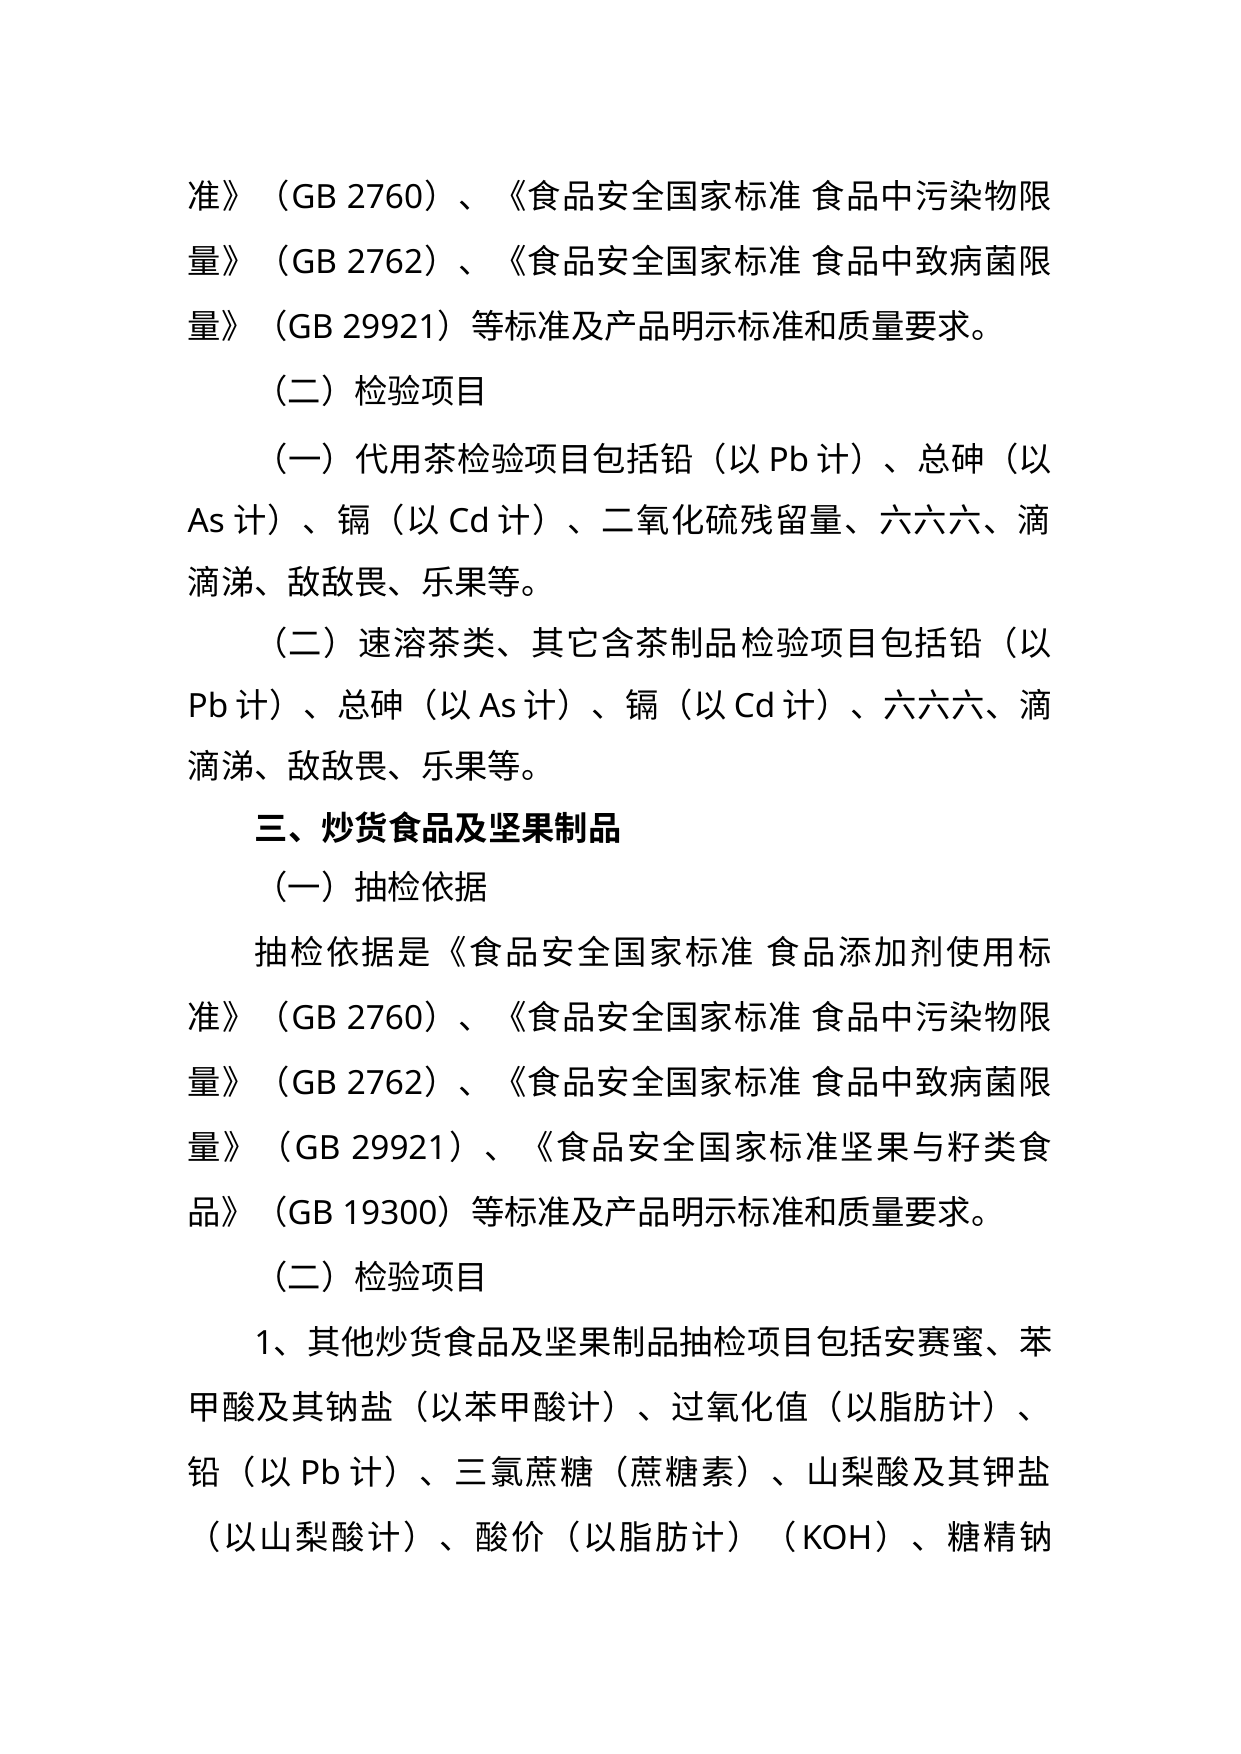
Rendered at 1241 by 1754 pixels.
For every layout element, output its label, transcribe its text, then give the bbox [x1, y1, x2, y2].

text （一）代用茶检验项目包括铅（以Pb计）、总砷（以As计）、镉（以Cd计）、二氧化硫残留量、六六六、滴滴涕、敌敌畏、乐果等。 [187, 422, 1053, 606]
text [187, 1307, 1053, 1567]
text （二）检验项目 [187, 357, 1053, 422]
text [187, 162, 1053, 357]
text 三、炒货食品及坚果制品 [187, 791, 1053, 852]
text （二）速溶茶类、其它含茶制品检验项目包括铅（以Pb计）、总砷（以As计）、镉（以Cd计）、六六六、滴滴涕、敌敌畏、乐果等。 [187, 606, 1053, 791]
text （一）抽检依据 [187, 852, 1053, 917]
text （二）检验项目 [187, 1242, 1053, 1307]
text 抽检依据是《食品安全国家标准 食品添加剂使用标准》（GB 2760）、《食品安全国家标准 食品中污染物限量》（GB 2762）、《食品安全国家标准 食品中致病菌限量》（GB 29921）、《食品安全国家标准坚果与籽类食品》（GB 19300）等标准及产品明示标准和质量要求。 [187, 917, 1053, 1242]
